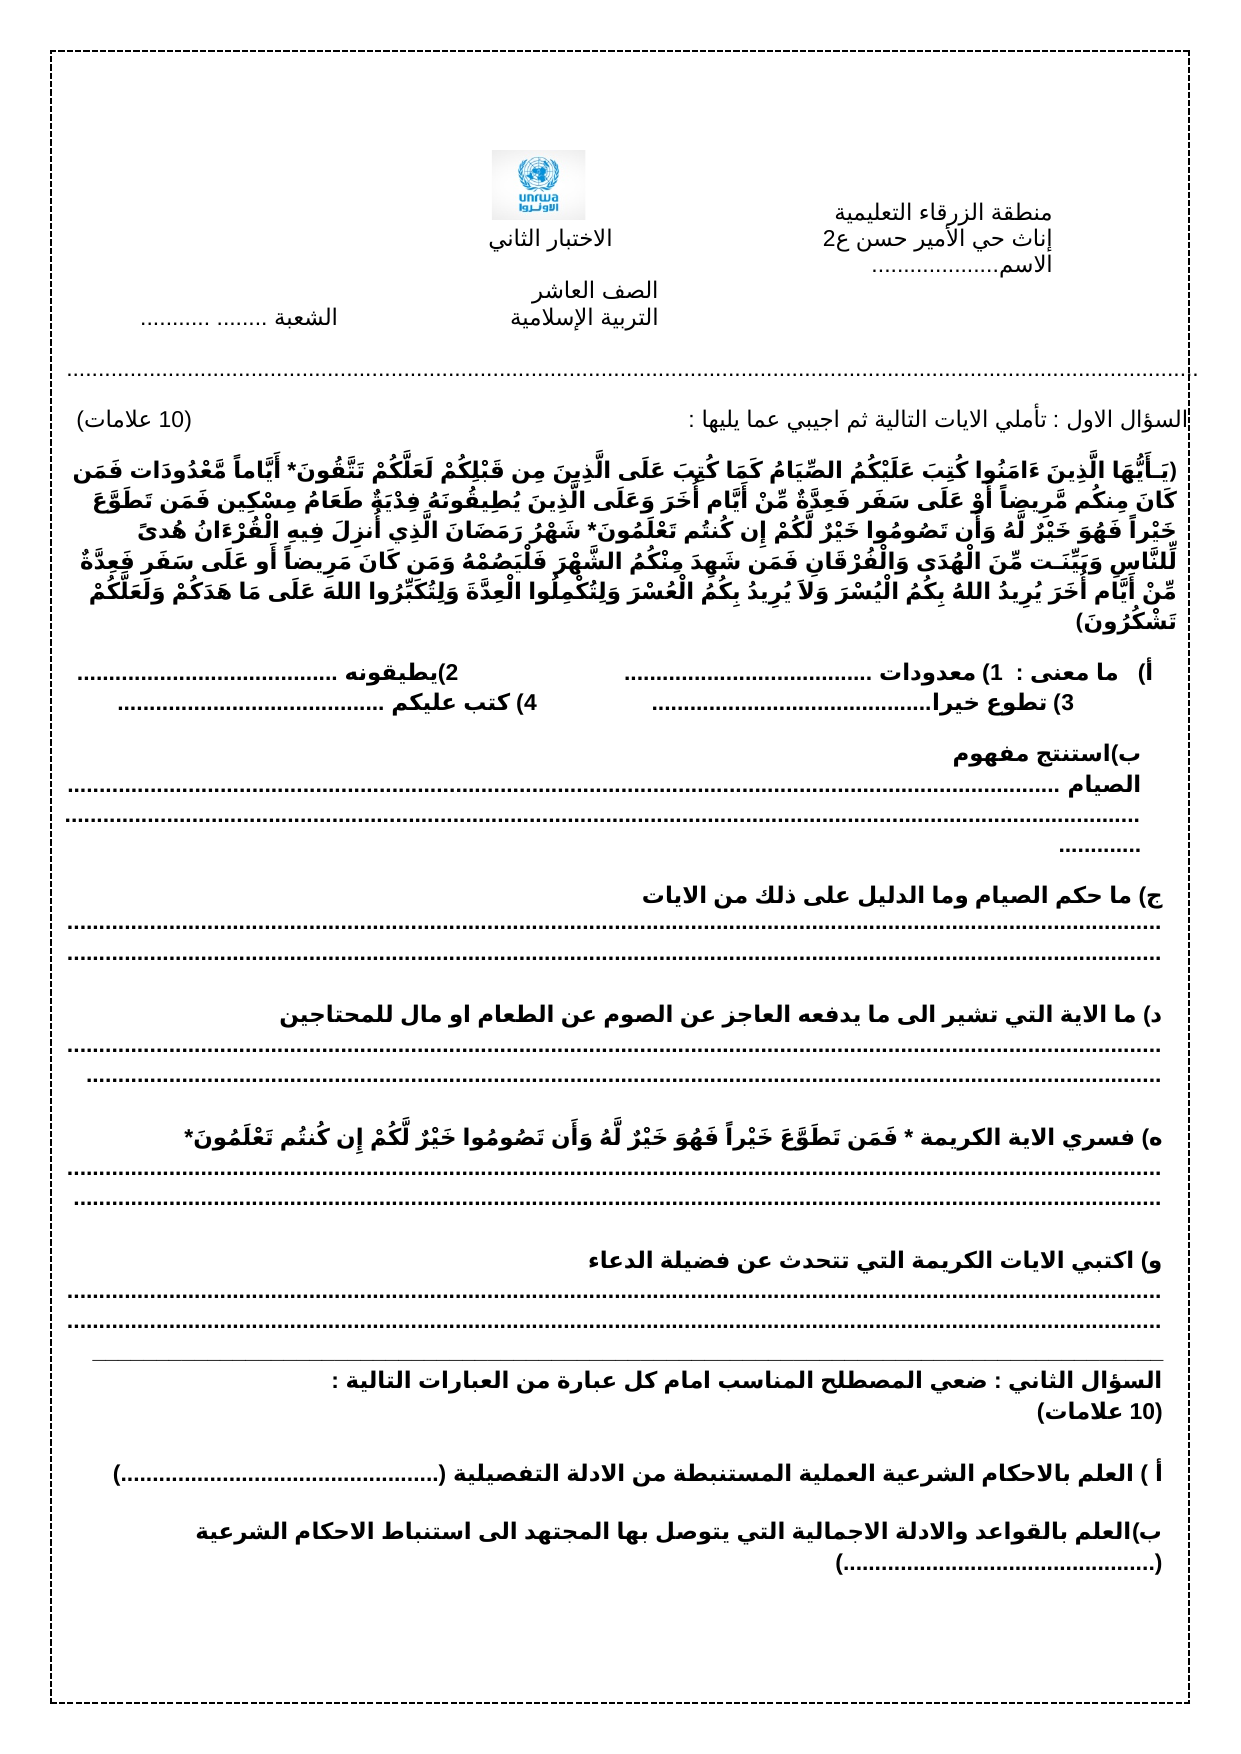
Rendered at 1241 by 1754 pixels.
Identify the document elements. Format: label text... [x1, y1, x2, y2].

text السؤال الاول : تأملي الايات التالية ثم اجيبي عما يليها : (10 علامات) [63, 406, 1188, 432]
text ب)استنتج مفهوم الصيام .................................................................................................................................................................................................................................................................................................................................................. [63, 740, 1141, 857]
list و) اكتبي الايات الكريمة التي تتحدث عن فضيلة الدعاء [63, 1247, 1163, 1273]
list ..................................................................................................................................................................................................................................................................................................................................................... [63, 1031, 1163, 1088]
list ج) ما حكم الصيام وما الدليل على ذلك من الايات [63, 882, 1163, 908]
text الصف العاشر [187, 277, 1041, 304]
text .................................................................................................................................................................................. [63, 355, 1200, 381]
text ﴿يَـأَيُّهَا الَّذِينَ ءَامَنُوا كُتِبَ عَلَيْكُمُ الصِّيَامُ كَمَا كُتِبَ عَلَى الَّذِينَ مِن قَبْلِكُمْ لَعَلَّكُمْ تَتَّقُونَ* أَيَّاماً مَّعْدُودَات فَمَن كَانَ مِنكُم مَّرِيضاً أَوْ عَلَى سَفَر فَعِدَّةٌ مِّنْ أَيَّام أُخَرَ وَعَلَى الَّذِينَ يُطِيقُونَهُ فِدْيَةٌ طَعَامُ مِسْكِين فَمَن تَطَوَّعَ خَيْراً فَهُوَ خَيْرٌ لَّهُ وَأَن تَصُومُوا خَيْرٌ لَّكُمْ إِن كُنتُم تَعْلَمُونَ* شَهْرُ رَمَضَانَ الَّذِي أُنزِلَ فِيهِ الْقُرْءَانُ هُدىً لِّلنَّاسِ وَبَيِّنَـت مِّنَ الْهُدَى وَالْفُرْقَانِ فَمَن شَهِدَ مِنْكُمُ الشَّهْرَ فَلْيَصُمْهُ وَمَن كَانَ مَرِيضاً أَو عَلَى سَفَر فَعِدَّةٌ مِّنْ أَيَّام أُخَرَ يُرِيدُ اللهُ بِكُمُ الْيُسْرَ وَلاَ يُرِيدُ بِكُمُ الْعُسْرَ وَلِتُكْمِلُوا الْعِدَّةَ وَلِتُكَبِّرُوا اللهَ عَلَى مَا هَدَكُمْ وَلَعَلَّكُمْ تَشْكُرُونَ﴾ [63, 457, 1177, 634]
text إناث حي الأمير حسن ع2 الاختبار الثاني الاسم.................... [187, 225, 1053, 277]
list ب)العلم بالقواعد والادلة الاجمالية التي يتوصل بها المجتهد الى استنباط الاحكام الشرعية (.................................................) [63, 1518, 1163, 1575]
list السؤال الثاني : ضعي المصطلح المناسب امام كل عبارة من العبارات التالية : (10 علامات) [63, 1367, 1163, 1424]
list ____________________________________________________________________________________ [63, 1337, 1163, 1363]
list أ) ما معنى : 1) معدودات ....................................... 2)يطيقونه ......................................... [63, 659, 1153, 685]
list أ ) العلم بالاحكام الشرعية العملية المستنبطة من الادلة التفصيلية (..................................................) [63, 1460, 1163, 1486]
text التربية الإسلامية الشعبة ........ ........... [63, 304, 1200, 330]
list ....................................................................................................................................................................................................................................................................................................................................................... [63, 1154, 1163, 1211]
list 3) تطوع خيرا............................................ 4) كتب عليكم .......................................... [63, 689, 1106, 716]
list ........................................................................................................................................................................................................................................................................................................................................................ [63, 908, 1163, 965]
picture [491, 150, 586, 220]
list د) ما الاية التي تشير الى ما يدفعه العاجز عن الصوم عن الطعام او مال للمحتاجين [63, 1001, 1163, 1027]
list ه) فسري الاية الكريمة * فَمَن تَطَوَّعَ خَيْراً فَهُوَ خَيْرٌ لَّهُ وَأَن تَصُومُوا خَيْرٌ لَّكُمْ إِن كُنتُم تَعْلَمُونَ* [63, 1124, 1163, 1150]
list ........................................................................................................................................................................................................................................................................................................................................................ [63, 1277, 1163, 1333]
text منطقة الزرقاء التعليمية [187, 150, 1053, 225]
